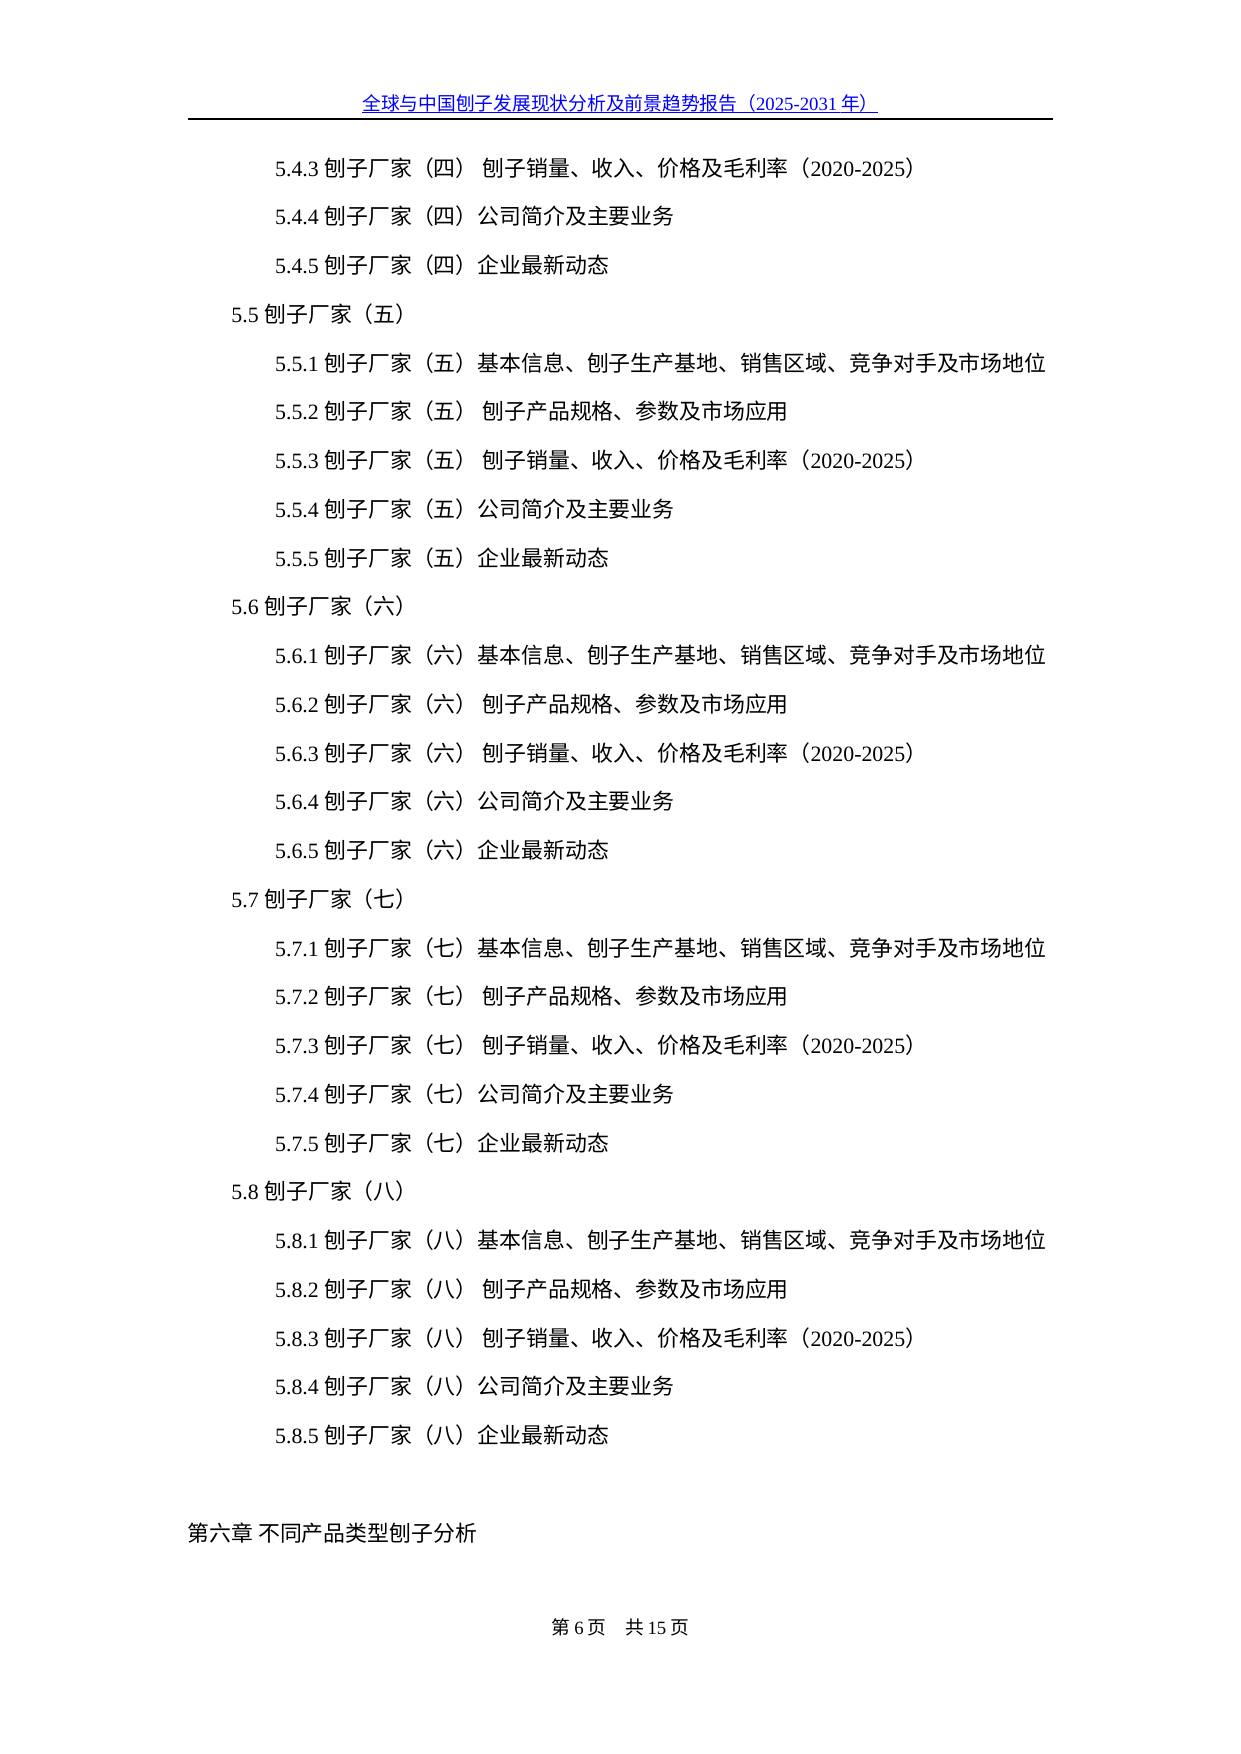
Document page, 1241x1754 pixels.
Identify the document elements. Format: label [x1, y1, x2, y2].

text [187, 150, 1053, 1548]
